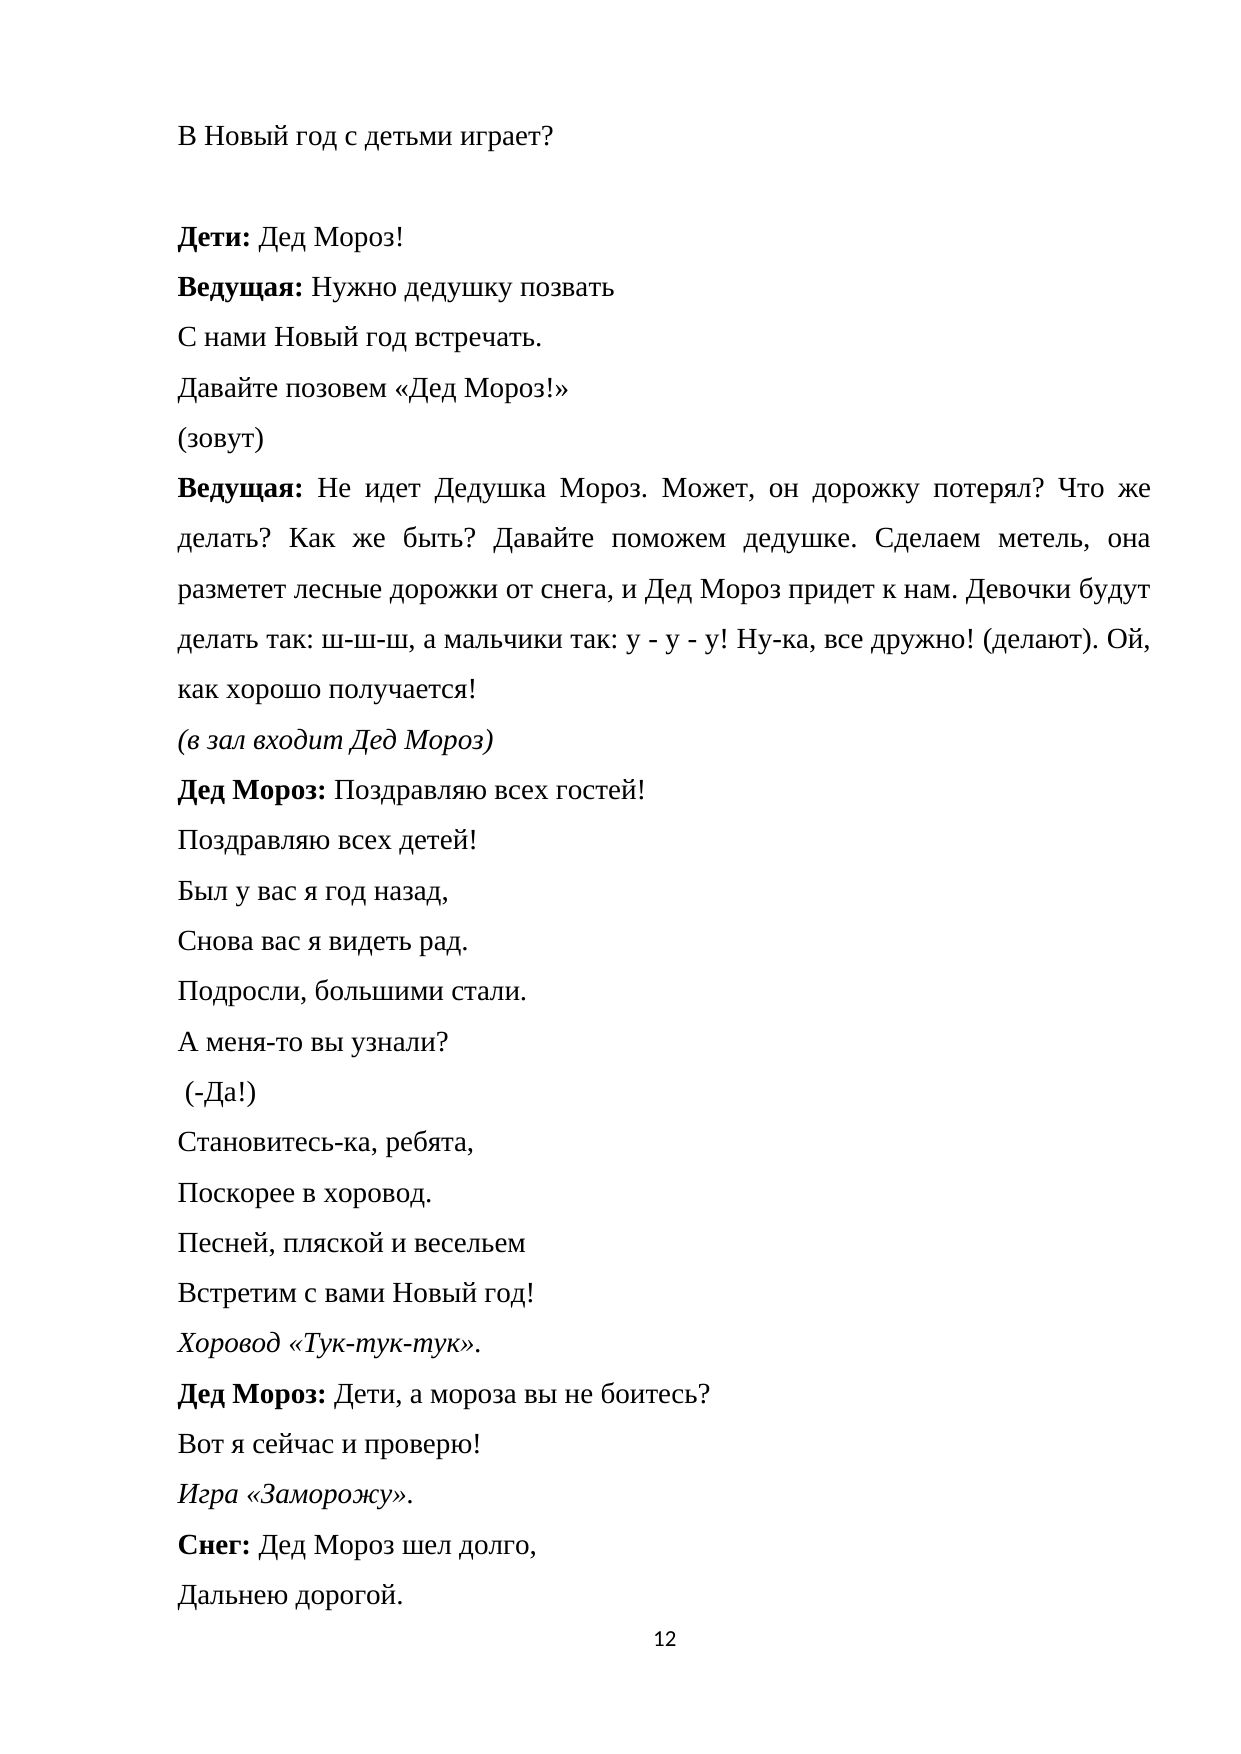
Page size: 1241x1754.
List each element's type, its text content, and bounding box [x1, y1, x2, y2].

text Песней, пляской и весельем [177, 1225, 1152, 1258]
text Встретим с вами Новый год! [177, 1275, 1152, 1309]
text В Новый год с детьми играет? [177, 118, 1152, 152]
text Поскорее в хоровод. [177, 1175, 1152, 1208]
text Дед Мороз: Поздравляю всех гостей! [177, 772, 1152, 806]
text А меня-то вы узнали? [177, 1024, 1152, 1057]
text Дальнею дорогой. [177, 1577, 1152, 1611]
text (в зал входит Дед Мороз) [177, 722, 1152, 755]
text Хоровод «Тук-тук-тук». [177, 1326, 1152, 1359]
text Ведущая: Не идет Дедушка Мороз. Может, он дорожку потерял? Что же делать? Как же быть? Давайте поможем дедушке. Сделаем метель, она разметет лесные дорожки от снега, и Дед Мороз придет к нам. Девочки будут делать так: ш-ш-ш, а мальчики так: у - у - у! Ну-ка, все дружно! (делают). Ой, как хорошо получается! [177, 470, 1152, 705]
text (-Да!) [177, 1074, 1152, 1108]
text Был у вас я год назад, [177, 873, 1152, 906]
text Поздравляю всех детей! [177, 822, 1152, 856]
text Снова вас я видеть рад. [177, 923, 1152, 957]
text Подросли, большими стали. [177, 973, 1152, 1007]
text Становитесь-ка, ребята, [177, 1124, 1152, 1158]
text (зовут) [177, 420, 1152, 453]
text Игра «Заморожу». [177, 1477, 1152, 1510]
text Давайте позовем «Дед Мороз!» [177, 370, 1152, 403]
text Дети: Дед Мороз! [177, 219, 1152, 252]
text Ведущая: Нужно дедушку позвать [177, 269, 1152, 303]
text С нами Новый год встречать. [177, 319, 1152, 353]
text Снег: Дед Мороз шел долго, [177, 1527, 1152, 1560]
text Вот я сейчас и проверю! [177, 1426, 1152, 1460]
text Дед Мороз: Дети, а мороза вы не боитесь? [177, 1376, 1152, 1409]
